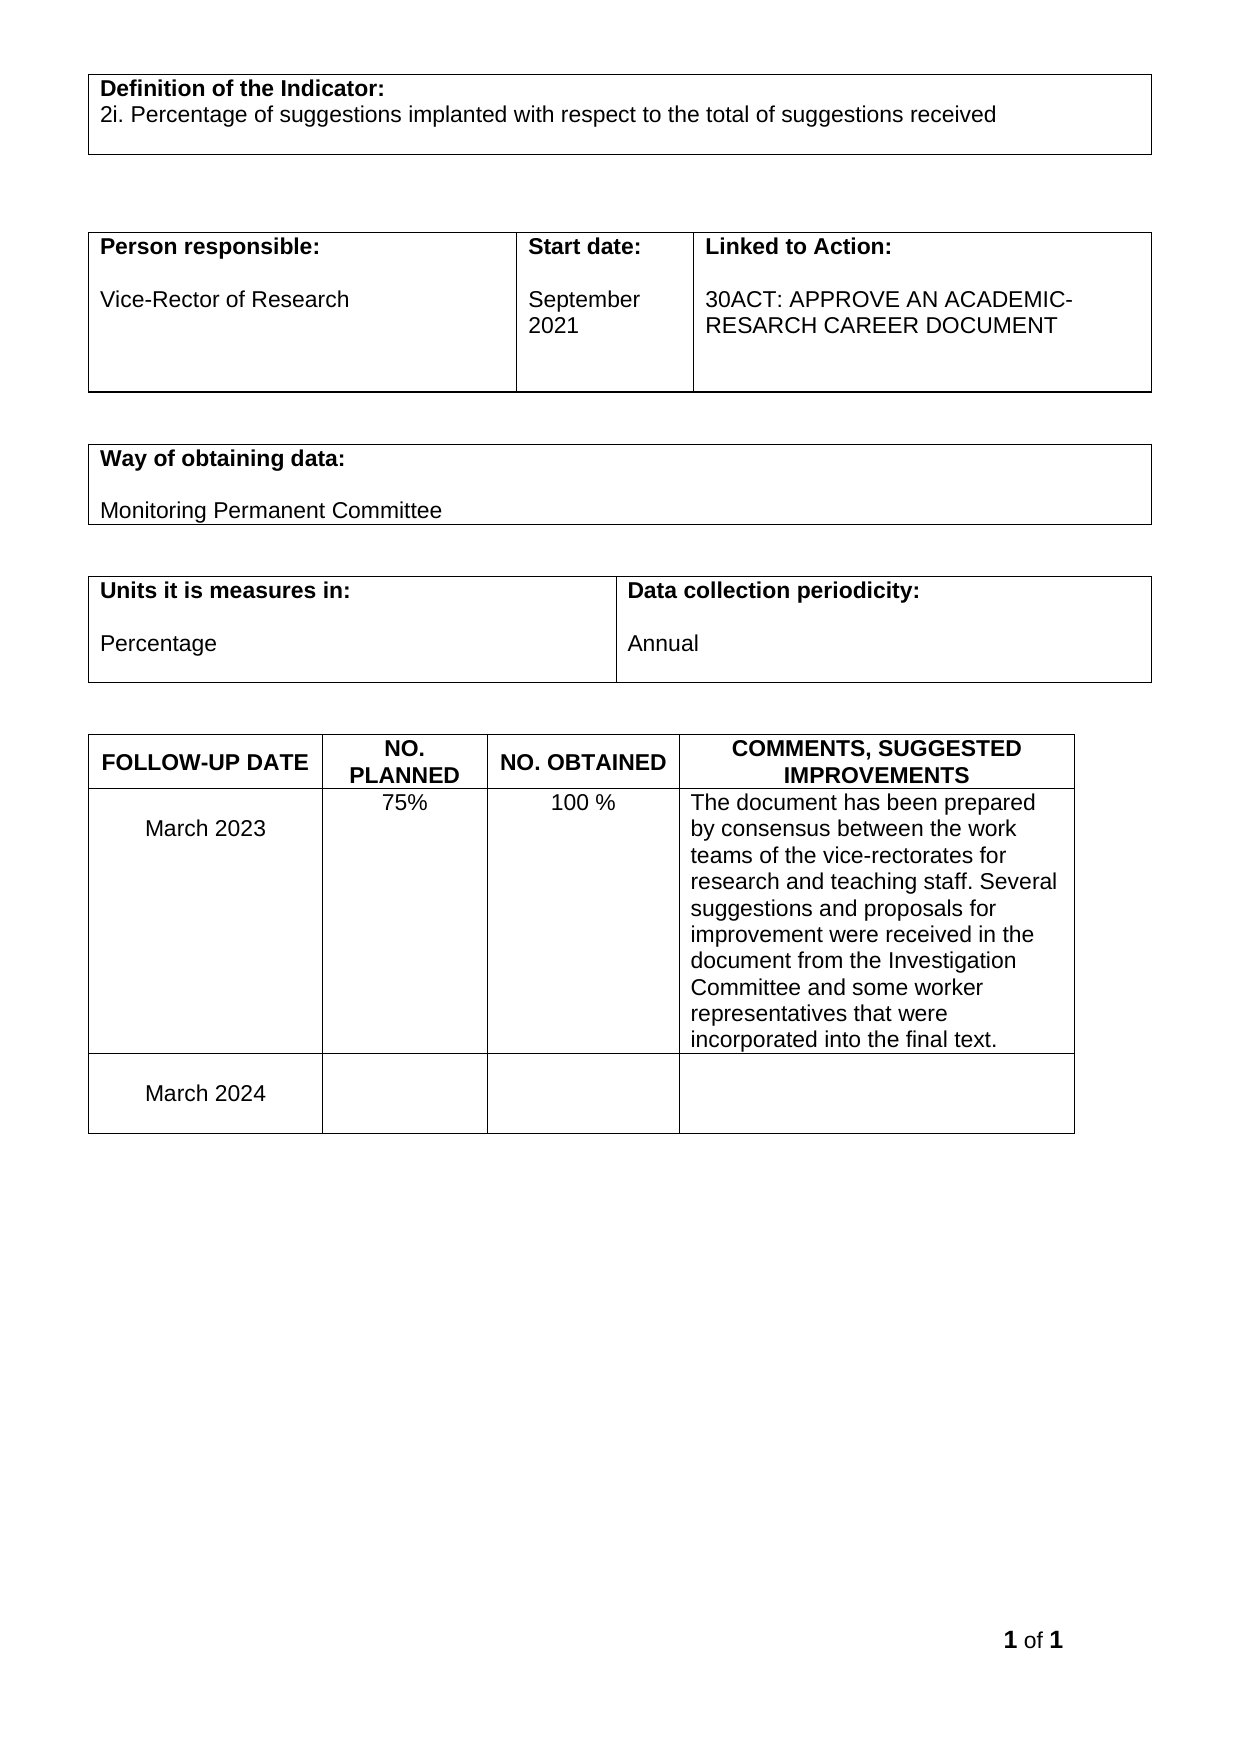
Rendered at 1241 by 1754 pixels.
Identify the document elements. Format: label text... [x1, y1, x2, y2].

table_header Person responsible: Vice-Rector of Research [89, 233, 516, 391]
table_header Units it is measures in: Percentage [89, 577, 616, 682]
table_header Start date: September 2021 [517, 233, 693, 391]
table_header COMMENTS, SUGGESTED IMPROVEMENTS [680, 735, 1074, 788]
table_header Data collection periodicity: Annual [617, 577, 1151, 682]
table_cell [323, 1054, 487, 1133]
table_header FOLLOW-UP DATE [89, 735, 322, 788]
table_cell March 2024 [89, 1054, 322, 1133]
table_cell 100 % [488, 789, 679, 1053]
table_header Way of obtaining data: Monitoring Permanent Committee [89, 445, 1151, 524]
table_cell 75% [323, 789, 487, 1053]
table_cell [488, 1054, 679, 1133]
table_header NO. PLANNED [323, 735, 487, 788]
table_cell [680, 1054, 1074, 1133]
table_header NO. OBTAINED [488, 735, 679, 788]
table_cell The document has been prepared by consensus between the work teams of the vice-rectorates for research and teaching staff. Several suggestions and proposals for improvement were received in the document from the Investigation Committee and some worker representatives that were incorporated into the final text. [680, 789, 1074, 1053]
table_header Linked to Action: 30ACT: APPROVE AN ACADEMIC-RESARCH CAREER DOCUMENT [694, 233, 1151, 391]
table_cell March 2023 [89, 789, 322, 1053]
